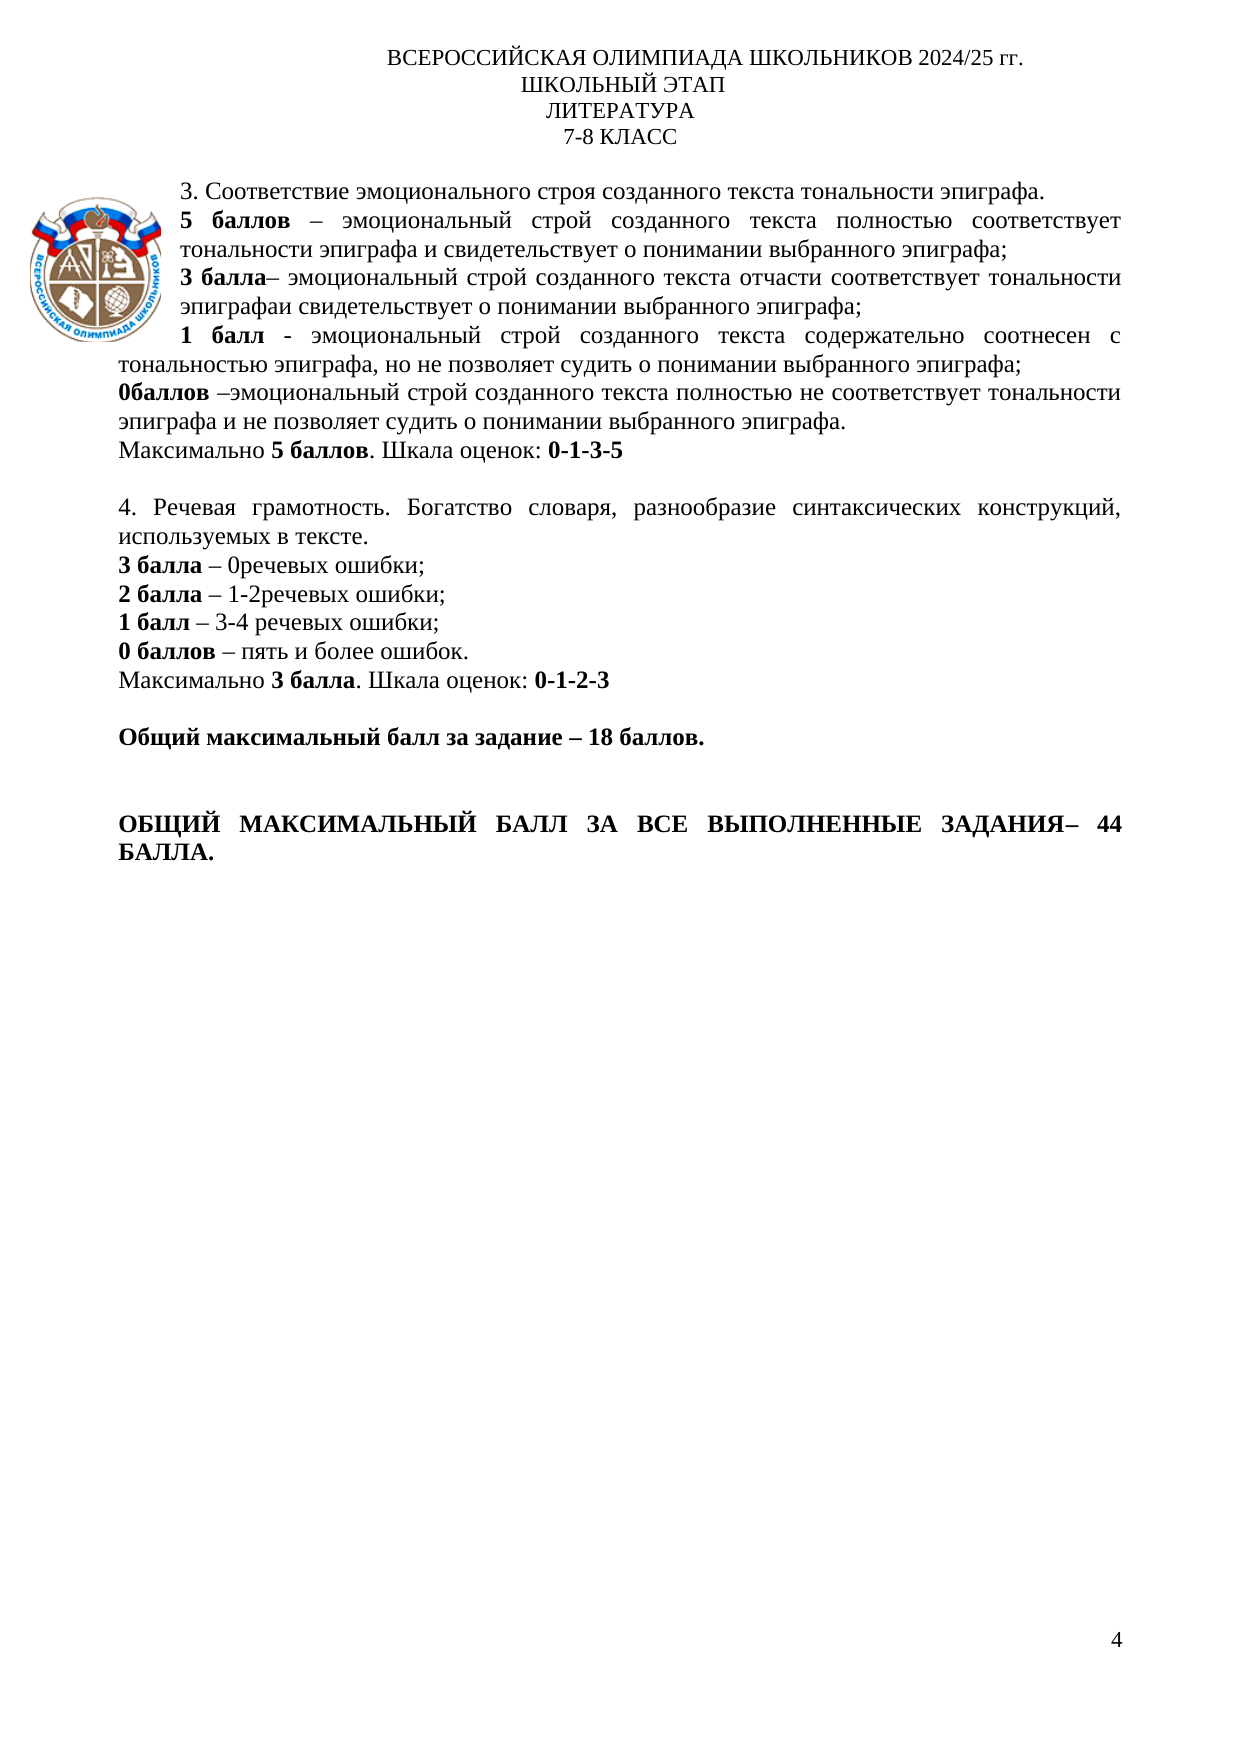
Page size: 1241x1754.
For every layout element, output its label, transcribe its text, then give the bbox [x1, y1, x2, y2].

text 0баллов –эмоциональный строй созданного текста полностью не соответствует тональности эпиграфа и не позволяет судить о понимании выбранного эпиграфа. [118, 377, 1122, 435]
text 3 балла – 0речевых ошибки; [118, 550, 1122, 579]
text 4. Речевая грамотность. Богатство словаря, разнообразие синтаксических конструкций, используемых в тексте. [118, 492, 1122, 550]
text Максимально 3 балла. Шкала оценок: 0-1-2-3 [118, 665, 1122, 694]
text 1 балл - эмоциональный строй созданного текста содержательно соотнесен с тональностью эпиграфа, но не позволяет судить о понимании выбранного эпиграфа; [118, 320, 1122, 377]
text ОБЩИЙ МАКСИМАЛЬНЫЙ БАЛЛ ЗА ВСЕ ВЫПОЛНЕННЫЕ ЗАДАНИЯ– 44 БАЛЛА. [118, 809, 1122, 866]
text 3. Соответствие эмоционального строя созданного текста тональности эпиграфа. [118, 176, 1122, 205]
text 5 баллов – эмоциональный строй созданного текста полностью соответствует тональности эпиграфа и свидетельствует о понимании выбранного эпиграфа; [166, 205, 1122, 262]
text 0 баллов – пять и более ошибок. [118, 636, 1122, 665]
text 2 балла – 1-2речевых ошибки; [118, 579, 1122, 607]
text Общий максимальный балл за задание – 18 баллов. [118, 722, 1122, 751]
text 1 балл – 3-4 речевых ошибки; [118, 607, 1122, 636]
text 3 балла– эмоциональный строй созданного текста отчасти соответствует тональности эпиграфаи свидетельствует о понимании выбранного эпиграфа; [166, 262, 1122, 320]
text Максимально 5 баллов. Шкала оценок: 0-1-3-5 [118, 435, 1122, 464]
picture [29, 194, 166, 345]
